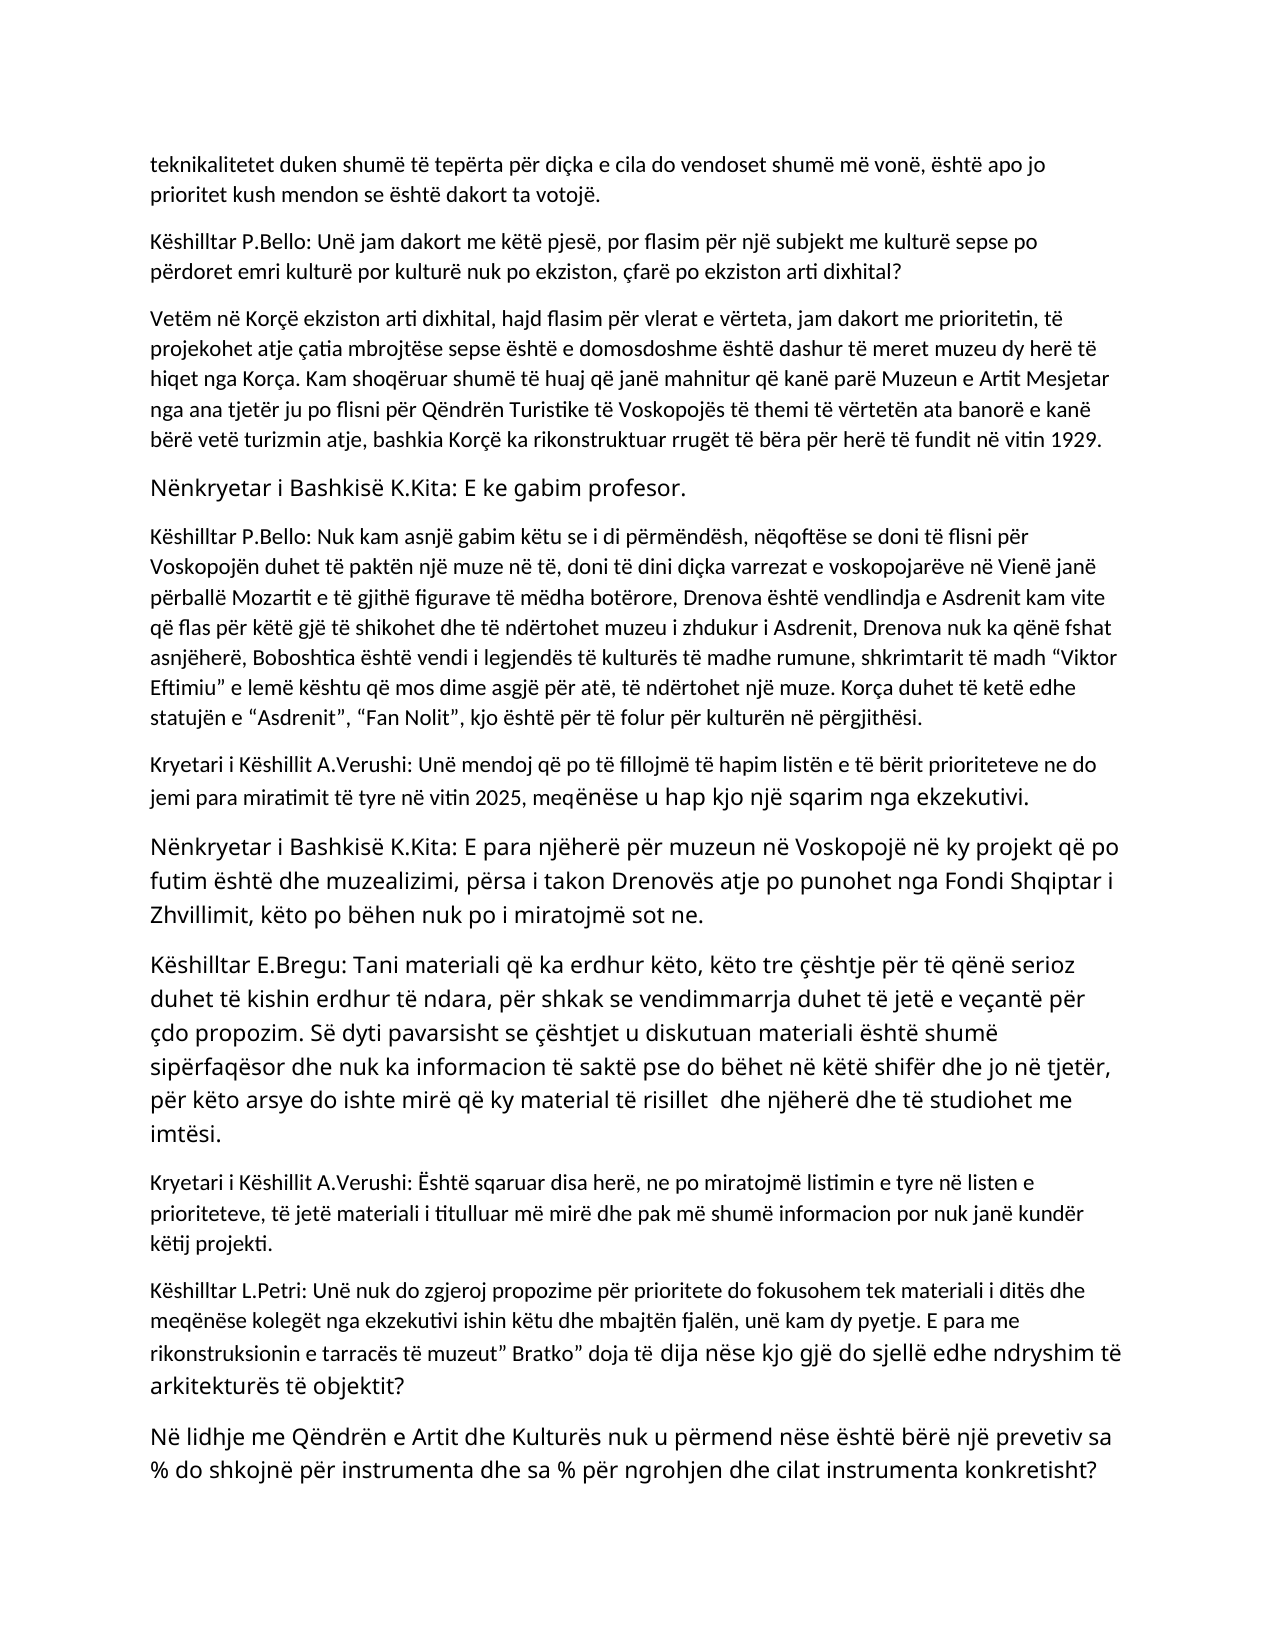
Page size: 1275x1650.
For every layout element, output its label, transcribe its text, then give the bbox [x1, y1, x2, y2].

text Në lidhje me Qëndrën e Artit dhe Kulturës nuk u përmend nëse është bërë një prevetiv sa % do shkojnë për instrumenta dhe sa % për ngrohjen dhe cilat instrumenta konkretisht? [150, 1421, 1125, 1486]
text Kryetari i Këshillit A.Verushi: Është sqaruar disa herë, ne po miratojmë listimin e tyre në listen e prioriteteve, të jetë materiali i titulluar më mirë dhe pak më shumë informacion por nuk janë kundër këtij projekti. [150, 1168, 1125, 1257]
text Këshilltar P.Bello: Unë jam dakort me këtë pjesë, por flasim për një subjekt me kulturë sepse po përdoret emri kulturë por kulturë nuk po ekziston, çfarë po ekziston arti dixhital? [150, 227, 1125, 285]
text Këshilltar E.Bregu: Tani materiali që ka erdhur këto, këto tre çështje për të qënë serioz duhet të kishin erdhur të ndara, për shkak se vendimmarrja duhet të jetë e veçantë për çdo propozim. Së dyti pavarsisht se çështjet u diskutuan materiali është shumë sipërfaqësor dhe nuk ka informacion të saktë pse do bëhet në këtë shifër dhe jo në tjetër, për këto arsye do ishte mirë që ky material të risillet dhe njëherë dhe të studiohet me imtësi. [150, 949, 1125, 1149]
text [150, 150, 1125, 208]
text Vetëm në Korçë ekziston arti dixhital, hajd flasim për vlerat e vërteta, jam dakort me prioritetin, të projekohet atje çatia mbrojtëse sepse është e domosdoshme është dashur të meret muzeu dy herë të hiqet nga Korça. Kam shoqëruar shumë të huaj që janë mahnitur që kanë parë Muzeun e Artit Mesjetar nga ana tjetër ju po flisni për Qëndrën Turistike të Voskopojës të themi të vërtetën ata banorë e kanë bërë vetë turizmin atje, bashkia Korçë ka rikonstruktuar rrugët të bëra për herë të fundit në vitin 1929. [150, 304, 1125, 453]
text Këshilltar L.Petri: Unë nuk do zgjeroj propozime për prioritete do fokusohem tek materiali i ditës dhe meqënëse kolegët nga ekzekutivi ishin këtu dhe mbajtën fjalën, unë kam dy pyetje. E para me rikonstruksionin e tarracës të muzeut” Bratko” doja të dija nëse kjo gjë do sjellë edhe ndryshim të arkitekturës të objektit? [150, 1276, 1125, 1401]
text Nënkryetar i Bashkisë K.Kita: E para njëherë për muzeun në Voskopojë në ky projekt që po futim është dhe muzealizimi, përsa i takon Drenovës atje po punohet nga Fondi Shqiptar i Zhvillimit, këto po bëhen nuk po i miratojmë sot ne. [150, 831, 1125, 930]
text Nënkryetar i Bashkisë K.Kita: E ke gabim profesor. [150, 472, 1125, 503]
text Këshilltar P.Bello: Nuk kam asnjë gabim këtu se i di përmëndësh, nëqoftëse se doni të flisni për Voskopojën duhet të paktën një muze në të, doni të dini diçka varrezat e voskopojarëve në Vienë janë përballë Mozartit e të gjithë figurave të mëdha botërore, Drenova është vendlindja e Asdrenit kam vite që flas për këtë gjë të shikohet dhe të ndërtohet muzeu i zhdukur i Asdrenit, Drenova nuk ka qënë fshat asnjëherë, Boboshtica është vendi i legjendës të kulturës të madhe rumune, shkrimtarit të madh “Viktor Eftimiu” e lemë kështu që mos dime asgjë për atë, të ndërtohet një muze. Korça duhet të ketë edhe statujën e “Asdrenit”, “Fan Nolit”, kjo është për të folur për kulturën në përgjithësi. [150, 522, 1125, 732]
text Kryetari i Këshillit A.Verushi: Unë mendoj që po të fillojmë të hapim listën e të bërit prioriteteve ne do jemi para miratimit të tyre në vitin 2025, meqënëse u hap kjo një sqarim nga ekzekutivi. [150, 750, 1125, 812]
